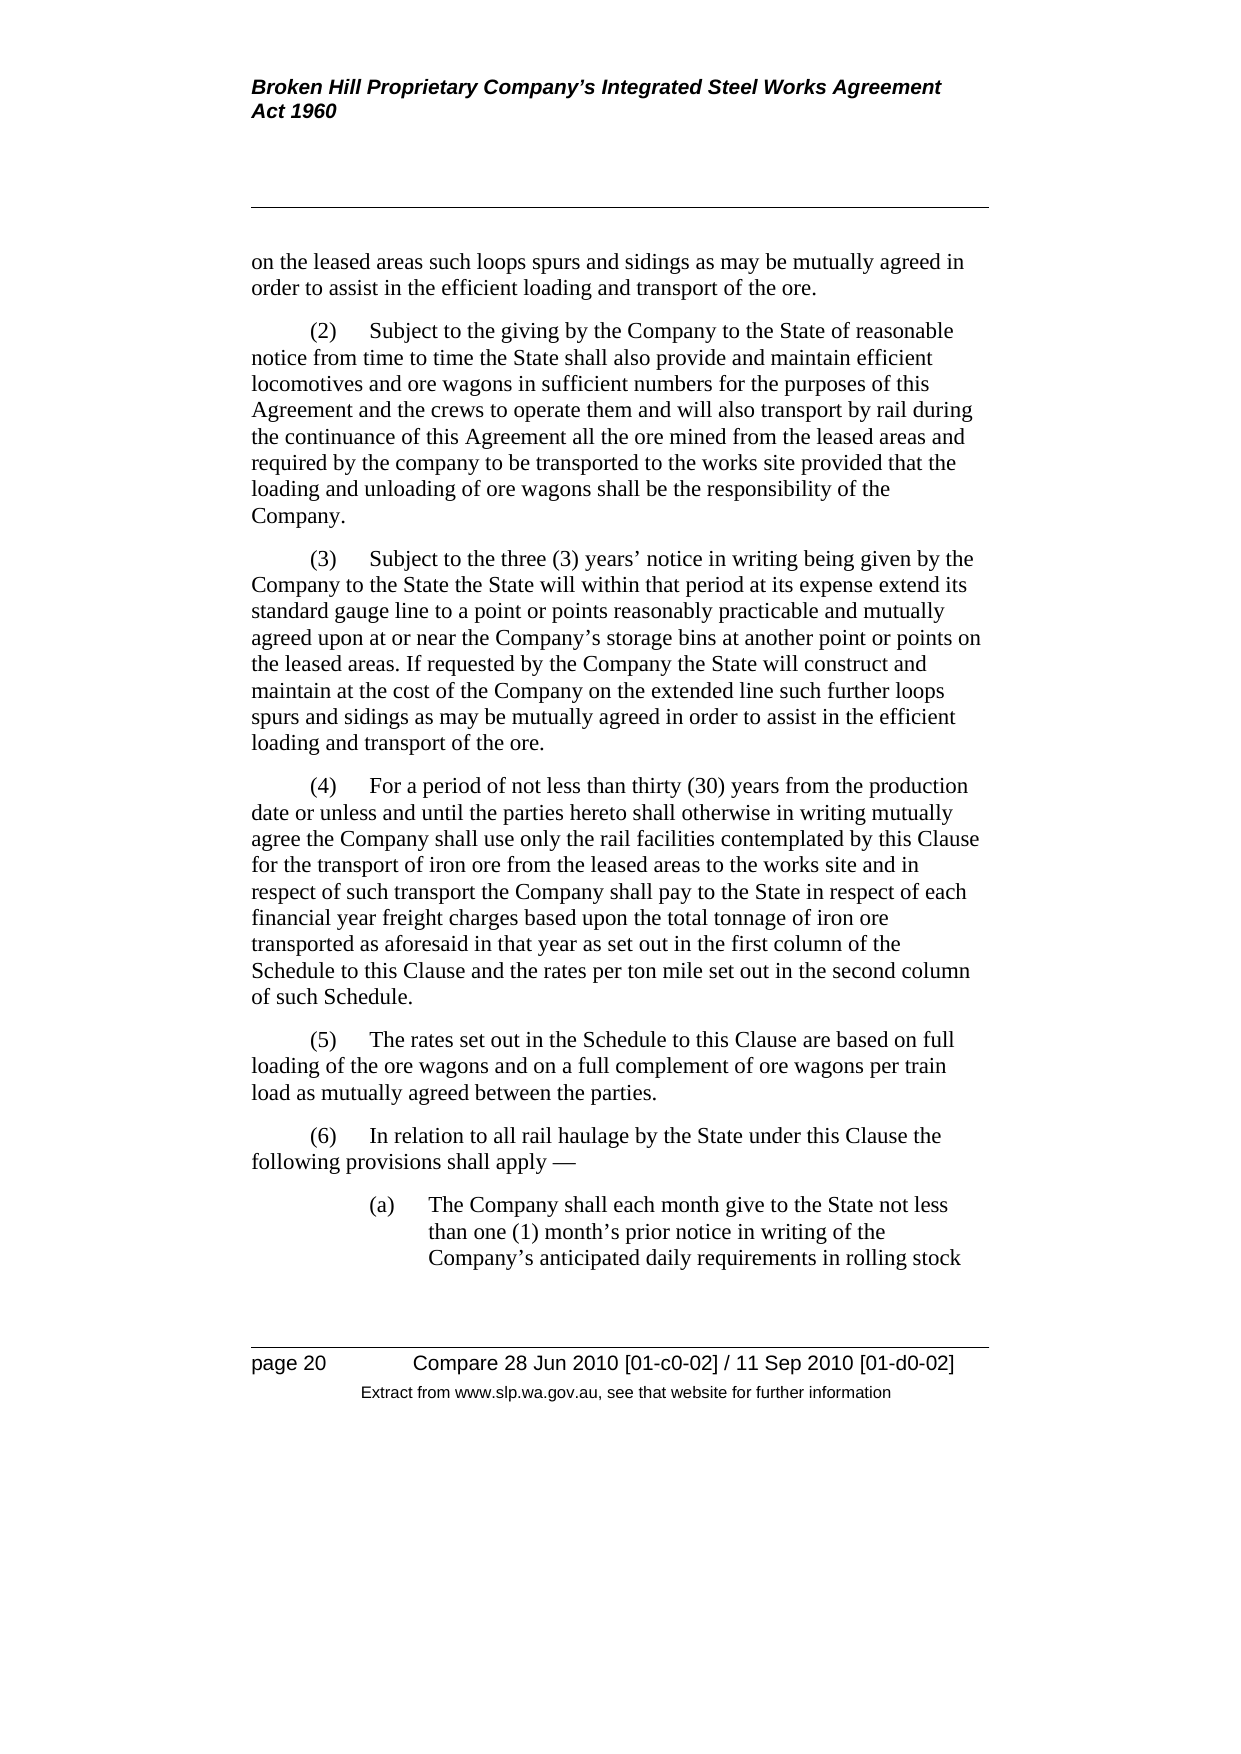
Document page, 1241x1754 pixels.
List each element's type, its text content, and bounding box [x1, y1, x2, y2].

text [251, 1191, 989, 1270]
text (6) In relation to all rail haulage by the State under this Clause the following provisions shall apply — [251, 1122, 989, 1175]
text (5) The rates set out in the Schedule to this Clause are based on full loading of the ore wagons and on a full complement of ore wagons per train load as mutually agreed between the parties. [251, 1026, 989, 1105]
text (2) Subject to the giving by the Company to the State of reasonable notice from time to time the State shall also provide and maintain efficient locomotives and ore wagons in sufficient numbers for the purposes of this Agreement and the crews to operate them and will also transport by rail during the continuance of this Agreement all the ore mined from the leased areas and required by the company to be transported to the works site provided that the loading and unloading of ore wagons shall be the responsibility of the Company. [251, 317, 989, 528]
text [251, 248, 989, 301]
text (3) Subject to the three (3) years’ notice in writing being given by the Company to the State the State will within that period at its expense extend its standard gauge line to a point or points reasonably practicable and mutually agreed upon at or near the Company’s storage bins at another point or points on the leased areas. If requested by the Company the State will construct and maintain at the cost of the Company on the extended line such further loops spurs and sidings as may be mutually agreed in order to assist in the efficient loading and transport of the ore. [251, 545, 989, 756]
text (4) For a period of not less than thirty (30) years from the production date or unless and until the parties hereto shall otherwise in writing mutually agree the Company shall use only the rail facilities contemplated by this Clause for the transport of iron ore from the leased areas to the works site and in respect of such transport the Company shall pay to the State in respect of each financial year freight charges based upon the total tonnage of iron ore transported as aforesaid in that year as set out in the first column of the Schedule to this Clause and the rates per ton mile set out in the second column of such Schedule. [251, 772, 989, 1009]
